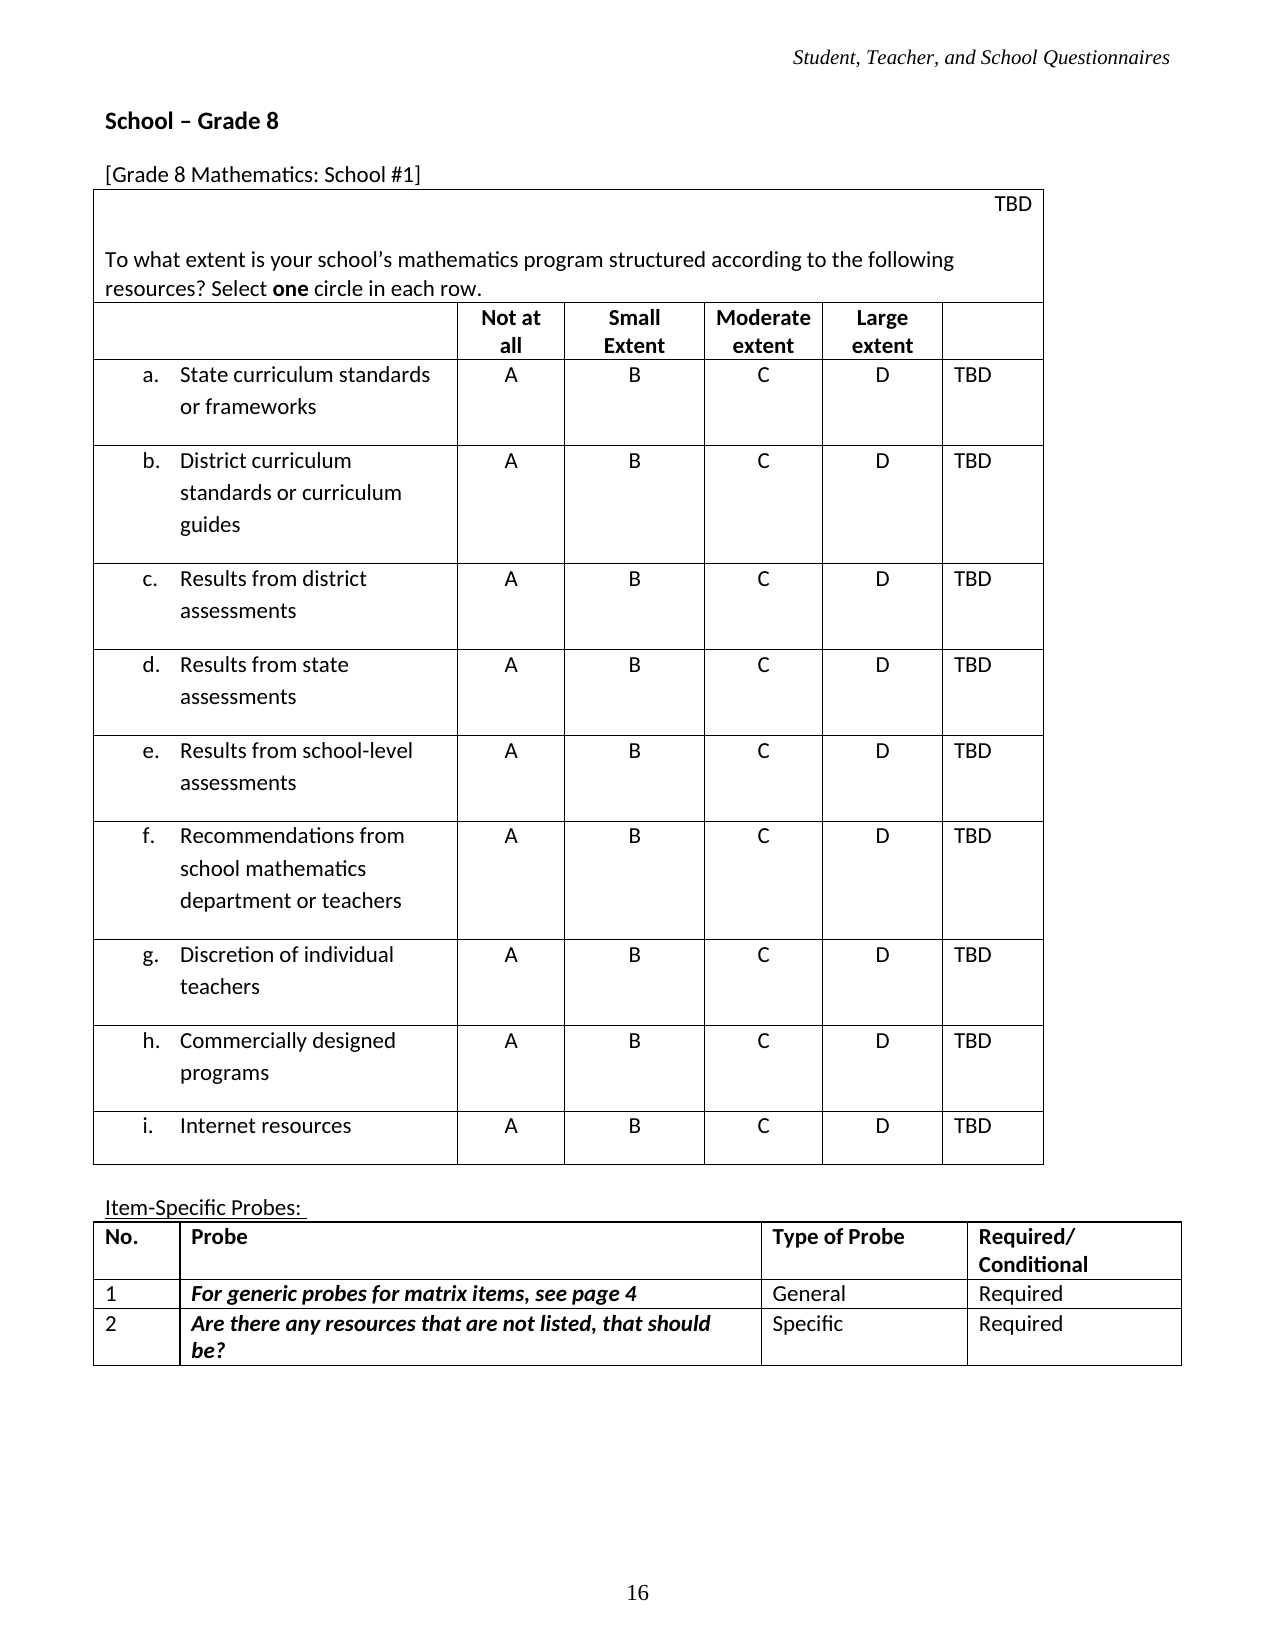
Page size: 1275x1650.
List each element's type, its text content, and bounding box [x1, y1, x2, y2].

table_cell C [705, 360, 822, 445]
table_cell TBD [943, 564, 1043, 649]
table_cell 1 [94, 1280, 179, 1308]
table_cell A [458, 822, 564, 939]
table_cell D [823, 1026, 942, 1111]
table_cell C [705, 446, 822, 563]
table_cell C [705, 650, 822, 735]
table_cell C [705, 564, 822, 649]
table_cell 2 [94, 1309, 179, 1365]
table_cell C [705, 822, 822, 939]
table_cell TBD [943, 360, 1043, 445]
table_cell Specific [762, 1309, 967, 1365]
table_cell Discretion of individual teachers [94, 940, 457, 1025]
table_cell B [565, 940, 704, 1025]
table_cell Internet resources [94, 1112, 457, 1164]
table_cell D [823, 564, 942, 649]
table_cell TBD [943, 650, 1043, 735]
table_header TBD To what extent is your school’s mathematics program structured according to the following resources? Select one circle in each row. [94, 190, 1043, 302]
table_cell A [458, 650, 564, 735]
table_cell For generic probes for matrix items, see page 4 [181, 1280, 761, 1308]
table_cell Large extent [823, 303, 942, 359]
table_cell [94, 303, 457, 359]
table_cell Results from state assessments [94, 650, 457, 735]
text [Grade 8 Mathematics: School #1] [105, 161, 1170, 188]
table_cell TBD [943, 1026, 1043, 1111]
table_header No. [94, 1223, 179, 1278]
table_cell Are there any resources that are not listed, that should be? [181, 1309, 761, 1365]
table_cell B [565, 446, 704, 563]
table_cell B [565, 1112, 704, 1164]
table_cell D [823, 360, 942, 445]
table_cell A [458, 564, 564, 649]
table_cell General [762, 1280, 967, 1308]
table_cell TBD [943, 446, 1043, 563]
table_cell C [705, 940, 822, 1025]
table_cell A [458, 446, 564, 563]
table_cell Required [968, 1280, 1181, 1308]
table_header Probe [181, 1223, 761, 1278]
table_cell Small Extent [565, 303, 704, 359]
table_cell Results from district assessments [94, 564, 457, 649]
table_cell B [565, 564, 704, 649]
table_cell District curriculum standards or curriculum guides [94, 446, 457, 563]
table_cell Required [968, 1309, 1181, 1365]
table_cell C [705, 1112, 822, 1164]
table_cell Commercially designed programs [94, 1026, 457, 1111]
table_cell D [823, 940, 942, 1025]
table_cell TBD [943, 822, 1043, 939]
table_cell B [565, 822, 704, 939]
table_cell Not at all [458, 303, 564, 359]
text Item-Specific Probes: [105, 1193, 1170, 1221]
table_cell A [458, 1026, 564, 1111]
table_cell TBD [943, 736, 1043, 821]
table_cell State curriculum standards or frameworks [94, 360, 457, 445]
table_cell D [823, 650, 942, 735]
table_cell B [565, 650, 704, 735]
table_cell Moderate extent [705, 303, 822, 359]
table_cell Results from school-level assessments [94, 736, 457, 821]
table_cell TBD [943, 940, 1043, 1025]
table_cell D [823, 446, 942, 563]
table_cell Recommendations from school mathematics department or teachers [94, 822, 457, 939]
table_cell D [823, 822, 942, 939]
table_cell D [823, 1112, 942, 1164]
table_header Required/ Conditional [968, 1223, 1181, 1278]
table_header Type of Probe [762, 1223, 967, 1278]
table_cell D [823, 736, 942, 821]
table_cell C [705, 736, 822, 821]
table_cell TBD [943, 1112, 1043, 1164]
table_cell C [705, 1026, 822, 1111]
table_cell [943, 303, 1043, 359]
table_cell A [458, 940, 564, 1025]
table_cell A [458, 736, 564, 821]
table_cell B [565, 1026, 704, 1111]
table_cell A [458, 1112, 564, 1164]
subtitle School – Grade 8 [105, 105, 1170, 136]
table_cell B [565, 360, 704, 445]
table_cell A [458, 360, 564, 445]
table_cell B [565, 736, 704, 821]
